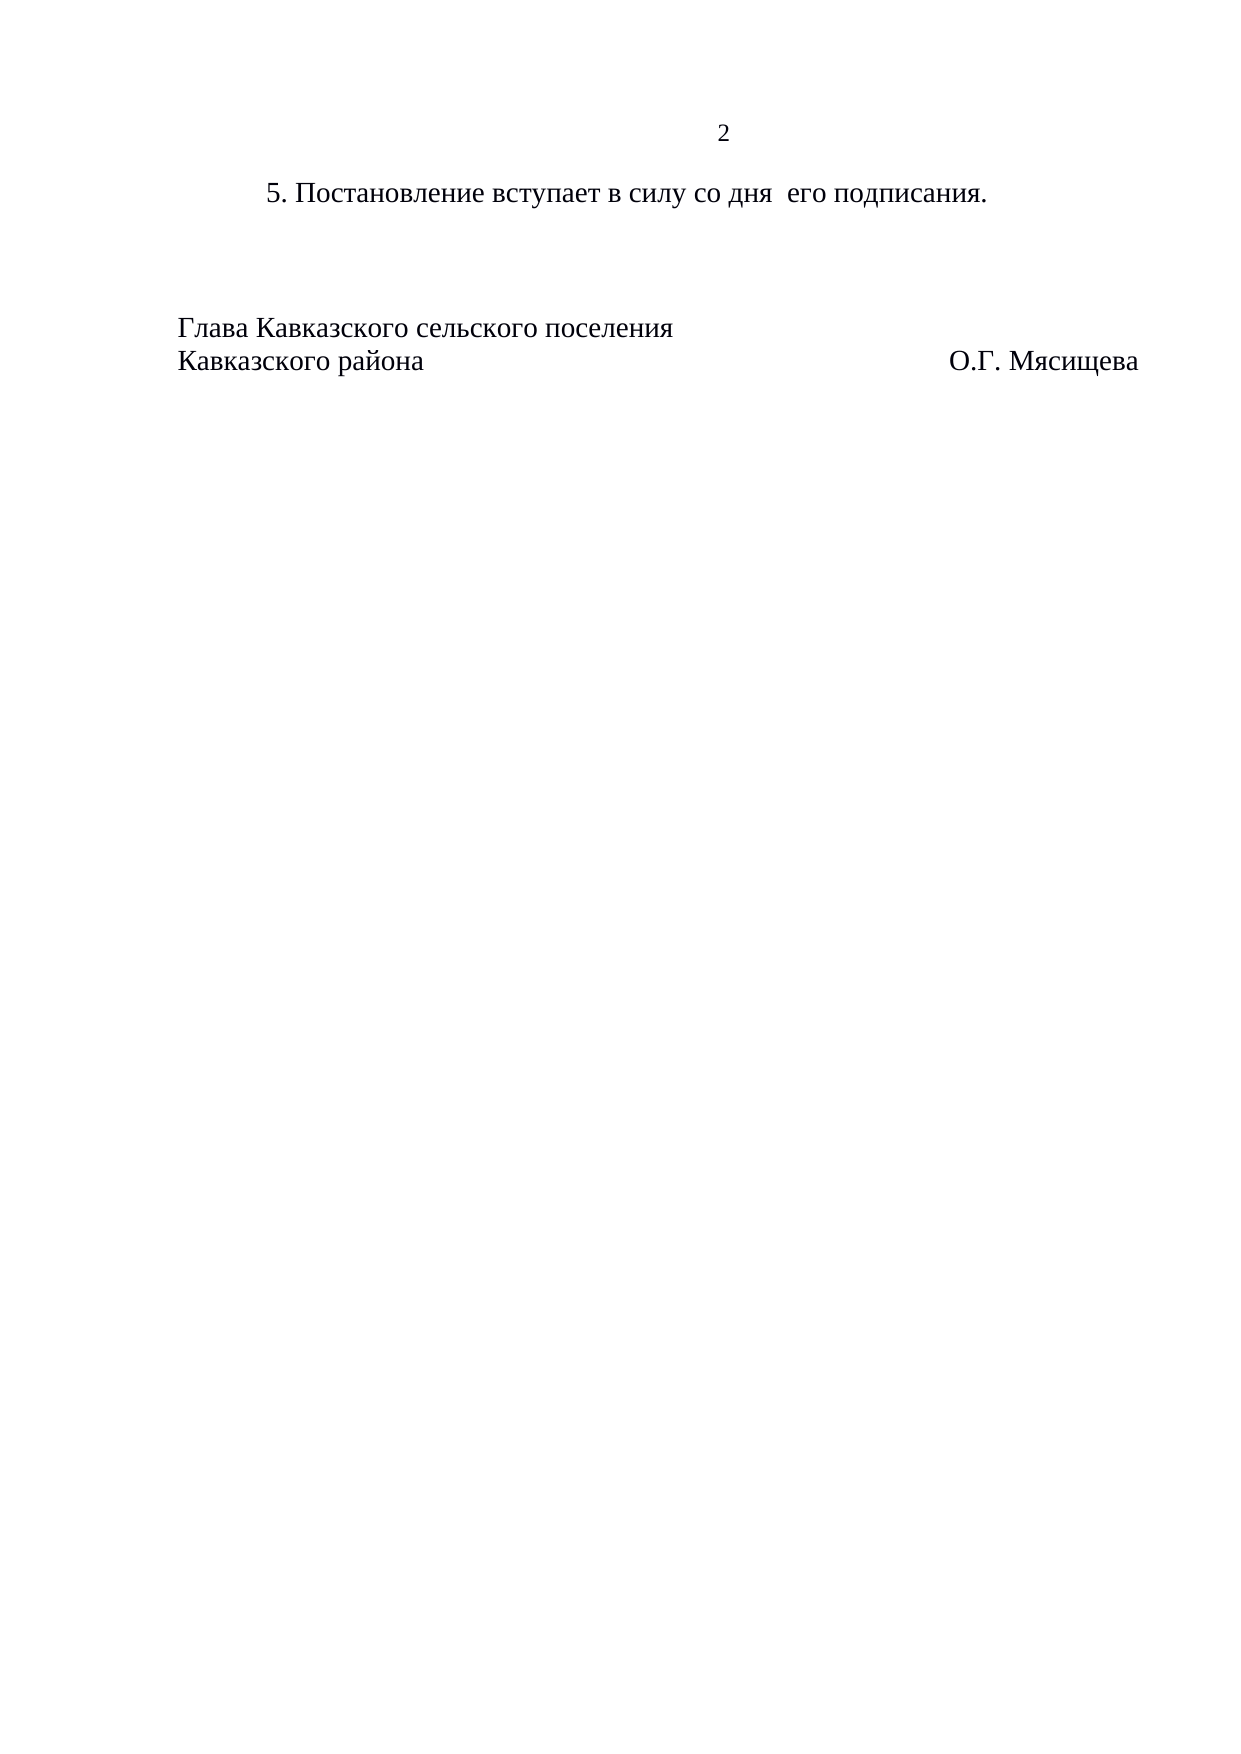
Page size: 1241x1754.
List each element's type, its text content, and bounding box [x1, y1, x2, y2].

text 2 [177, 118, 1181, 147]
text 5. Постановление вступает в силу со дня его подписания. [177, 176, 1181, 209]
text Глава Кавказского сельского поселения [177, 310, 1181, 343]
text Кавказского района О.Г. Мясищева [177, 343, 1181, 377]
